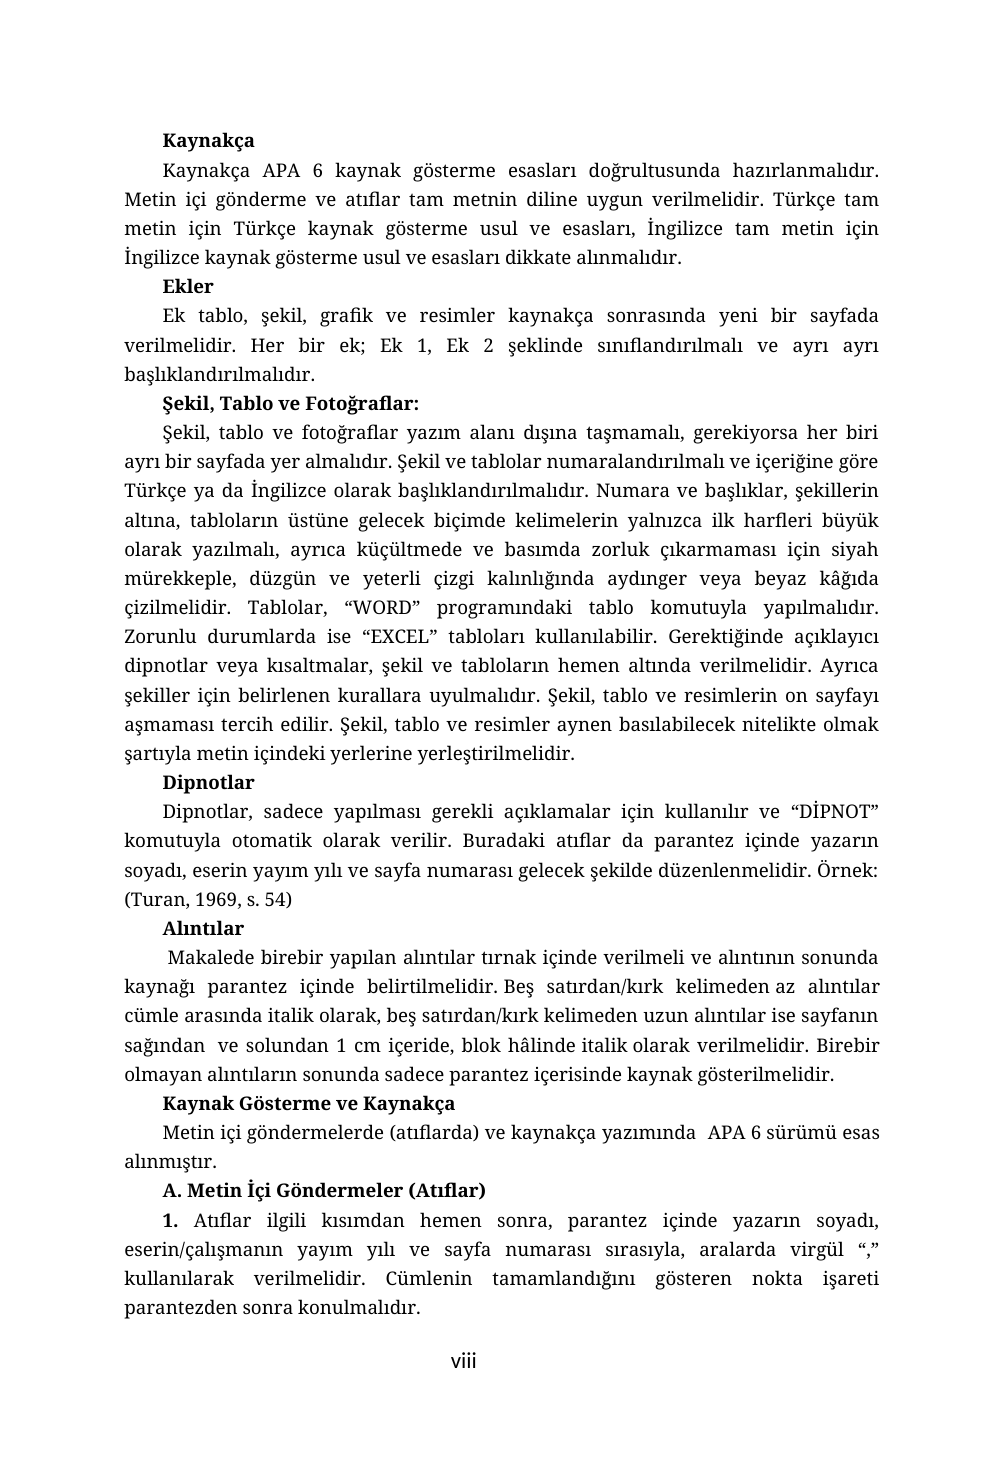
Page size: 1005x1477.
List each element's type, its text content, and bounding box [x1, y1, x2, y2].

text Makalede birebir yapılan alıntılar tırnak içinde verilmeli ve alıntının sonunda kaynağı parantez içinde belirtilmelidir. Beş satırdan/kırk kelimeden az alıntılar cümle arasında italik olarak, beş satırdan/kırk kelimeden uzun alıntılar ise sayfanın sağından ve solundan 1 cm içeride, blok hâlinde italik olarak verilmelidir. Birebir olmayan alıntıların sonunda sadece parantez içerisinde kaynak gösterilmelidir. [124, 941, 880, 1087]
text A. Metin İçi Göndermeler (Atıflar) [124, 1174, 880, 1203]
text Şekil, Tablo ve Fotoğraflar: [124, 387, 880, 416]
text Metin içi göndermelerde (atıflarda) ve kaynakça yazımında APA 6 sürümü esas alınmıştır. [124, 1116, 880, 1174]
text Ekler [124, 270, 880, 299]
text Ek tablo, şekil, grafik ve resimler kaynakça sonrasında yeni bir sayfada verilmelidir. Her bir ek; Ek 1, Ek 2 şeklinde sınıflandırılmalı ve ayrı ayrı başlıklandırılmalıdır. [124, 299, 880, 387]
text Kaynak Gösterme ve Kaynakça [124, 1087, 880, 1116]
text Kaynakça APA 6 kaynak gösterme esasları doğrultusunda hazırlanmalıdır. Metin içi gönderme ve atıflar tam metnin diline uygun verilmelidir. Türkçe tam metin için Türkçe kaynak gösterme usul ve esasları, İngilizce tam metin için İngilizce kaynak gösterme usul ve esasları dikkate alınmalıdır. [124, 153, 880, 270]
text Dipnotlar, sadece yapılması gerekli açıklamalar için kullanılır ve “DİPNOT” komutuyla otomatik olarak verilir. Buradaki atıflar da parantez içinde yazarın soyadı, eserin yayım yılı ve sayfa numarası gelecek şekilde düzenlenmelidir. Örnek: (Turan, 1969, s. 54) [124, 795, 880, 912]
text Dipnotlar [124, 766, 880, 795]
text Şekil, tablo ve fotoğraflar yazım alanı dışına taşmamalı, gerekiyorsa her biri ayrı bir sayfada yer almalıdır. Şekil ve tablolar numaralandırılmalı ve içeriğine göre Türkçe ya da İngilizce olarak başlıklandırılmalıdır. Numara ve başlıklar, şekillerin altına, tabloların üstüne gelecek biçimde kelimelerin yalnızca ilk harfleri büyük olarak yazılmalı, ayrıca küçültmede ve basımda zorluk çıkarmaması için siyah mürekkeple, düzgün ve yeterli çizgi kalınlığında aydınger veya beyaz kâğıda çizilmelidir. Tablolar, “WORD” programındaki tablo komutuyla yapılmalıdır. Zorunlu durumlarda ise “EXCEL” tabloları kullanılabilir. Gerektiğinde açıklayıcı dipnotlar veya kısaltmalar, şekil ve tabloların hemen altında verilmelidir. Ayrıca şekiller için belirlenen kurallara uyulmalıdır. Şekil, tablo ve resimlerin on sayfayı aşmaması tercih edilir. Şekil, tablo ve resimler aynen basılabilecek nitelikte olmak şartıyla metin içindeki yerlerine yerleştirilmelidir. [124, 416, 880, 766]
text Kaynakça [124, 124, 880, 153]
text 1. Atıflar ilgili kısımdan hemen sonra, parantez içinde yazarın soyadı, eserin/çalışmanın yayım yılı ve sayfa numarası sırasıyla, aralarda virgül “,” kullanılarak verilmelidir. Cümlenin tamamlandığını gösteren nokta işareti parantezden sonra konulmalıdır. [124, 1203, 880, 1320]
text Alıntılar [124, 912, 880, 941]
